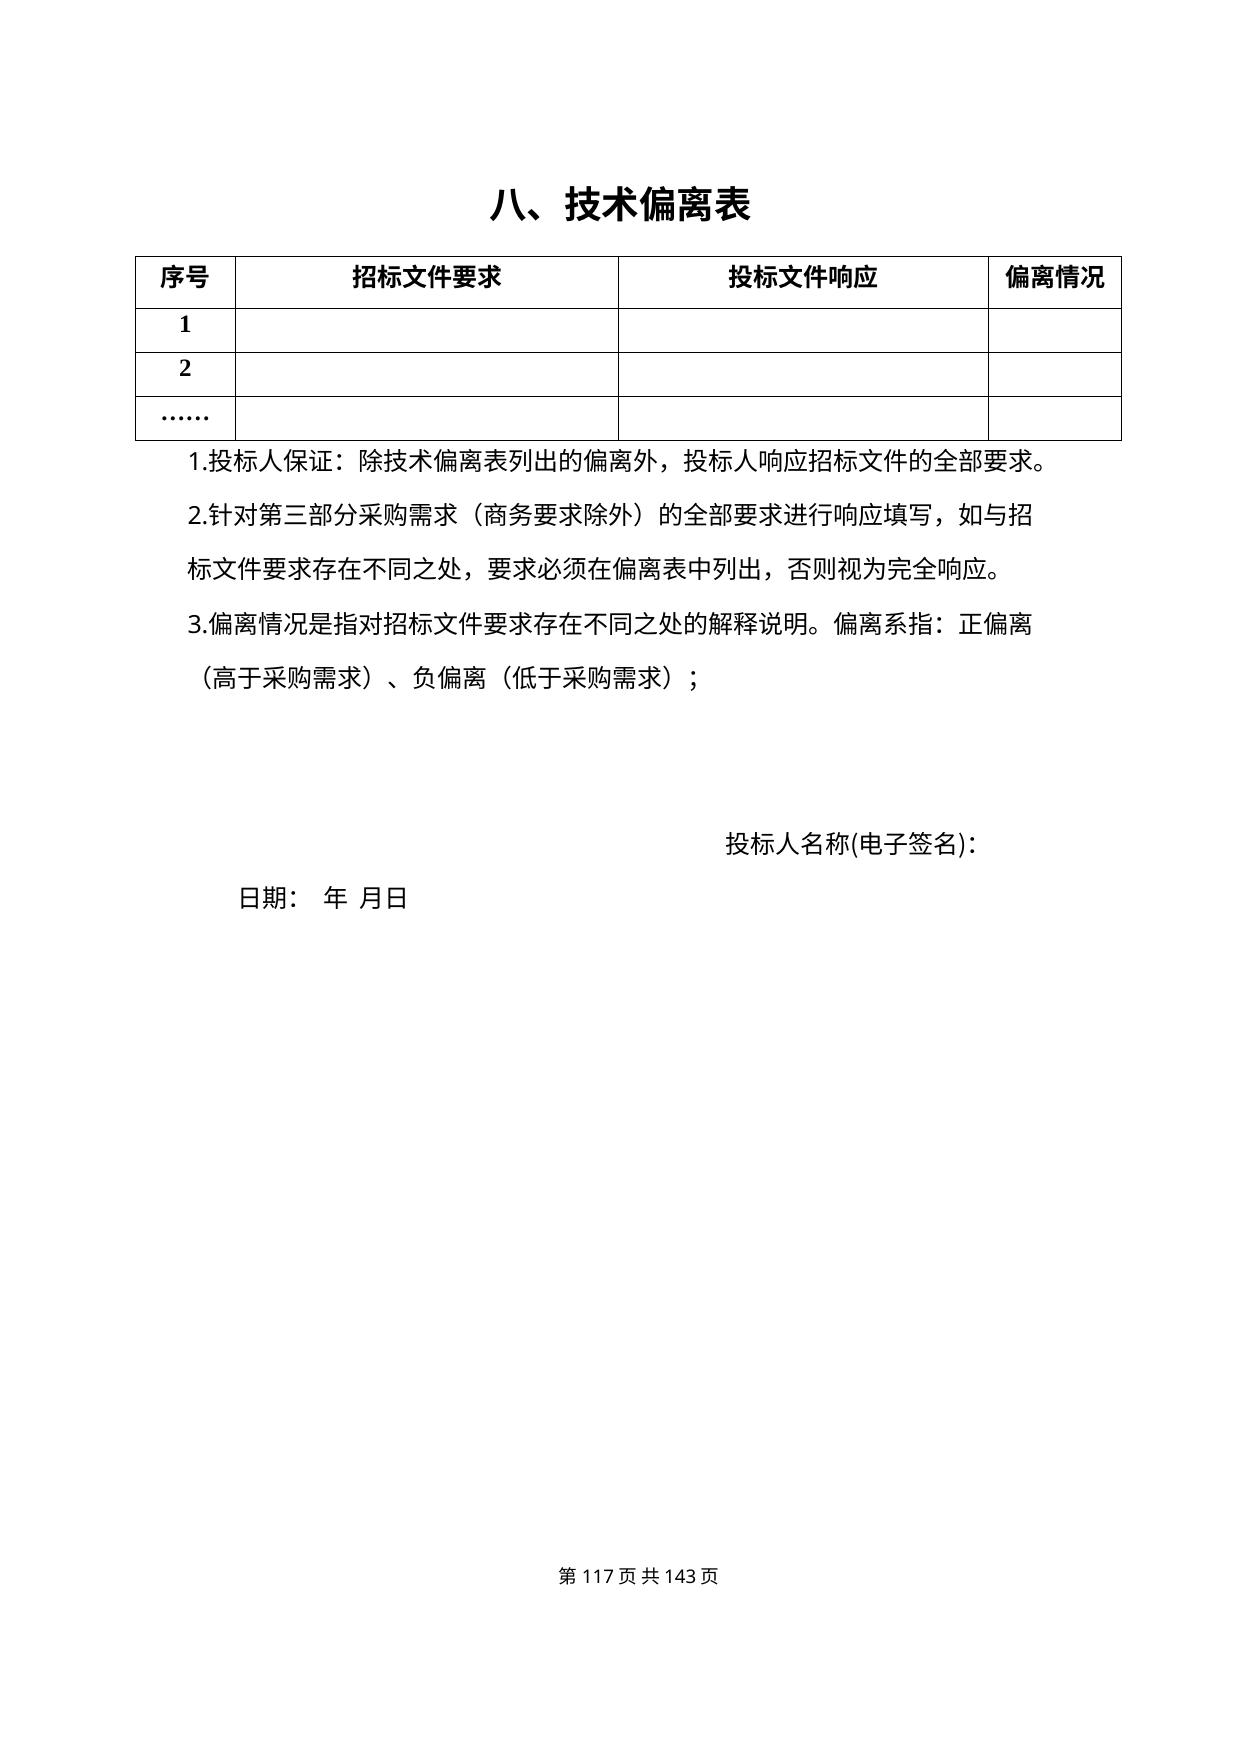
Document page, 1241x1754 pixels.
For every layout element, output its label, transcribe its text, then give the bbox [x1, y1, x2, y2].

table_cell [236, 353, 618, 396]
table_cell [989, 309, 1121, 352]
subtitle 八、技术偏离表 [187, 175, 1053, 229]
table_header 投标文件响应 [619, 257, 988, 308]
text 日期： 年 月日 [187, 878, 1053, 915]
text 投标人名称(电子签名)： [187, 824, 1053, 860]
table_cell [236, 397, 618, 440]
text 2.针对第三部分采购需求（商务要求除外）的全部要求进行响应填写，如与招标文件要求存在不同之处，要求必须在偏离表中列出，否则视为完全响应。 [187, 495, 1053, 586]
table_header 序号 [136, 257, 235, 308]
table_cell [989, 397, 1121, 440]
table_cell [989, 353, 1121, 396]
table_header 招标文件要求 [236, 257, 618, 308]
table_cell [619, 309, 988, 352]
table_cell [619, 397, 988, 440]
text 3.偏离情况是指对招标文件要求存在不同之处的解释说明。偏离系指：正偏离（高于采购需求）、负偏离（低于采购需求）； [187, 604, 1053, 695]
table_cell 1 [136, 309, 235, 352]
table_header 偏离情况 [989, 257, 1121, 308]
table_cell [236, 309, 618, 352]
table_cell …… [136, 397, 235, 440]
table_cell 2 [136, 353, 235, 396]
text 1.投标人保证：除技术偏离表列出的偏离外，投标人响应招标文件的全部要求。 [187, 441, 1053, 477]
table_cell [619, 353, 988, 396]
